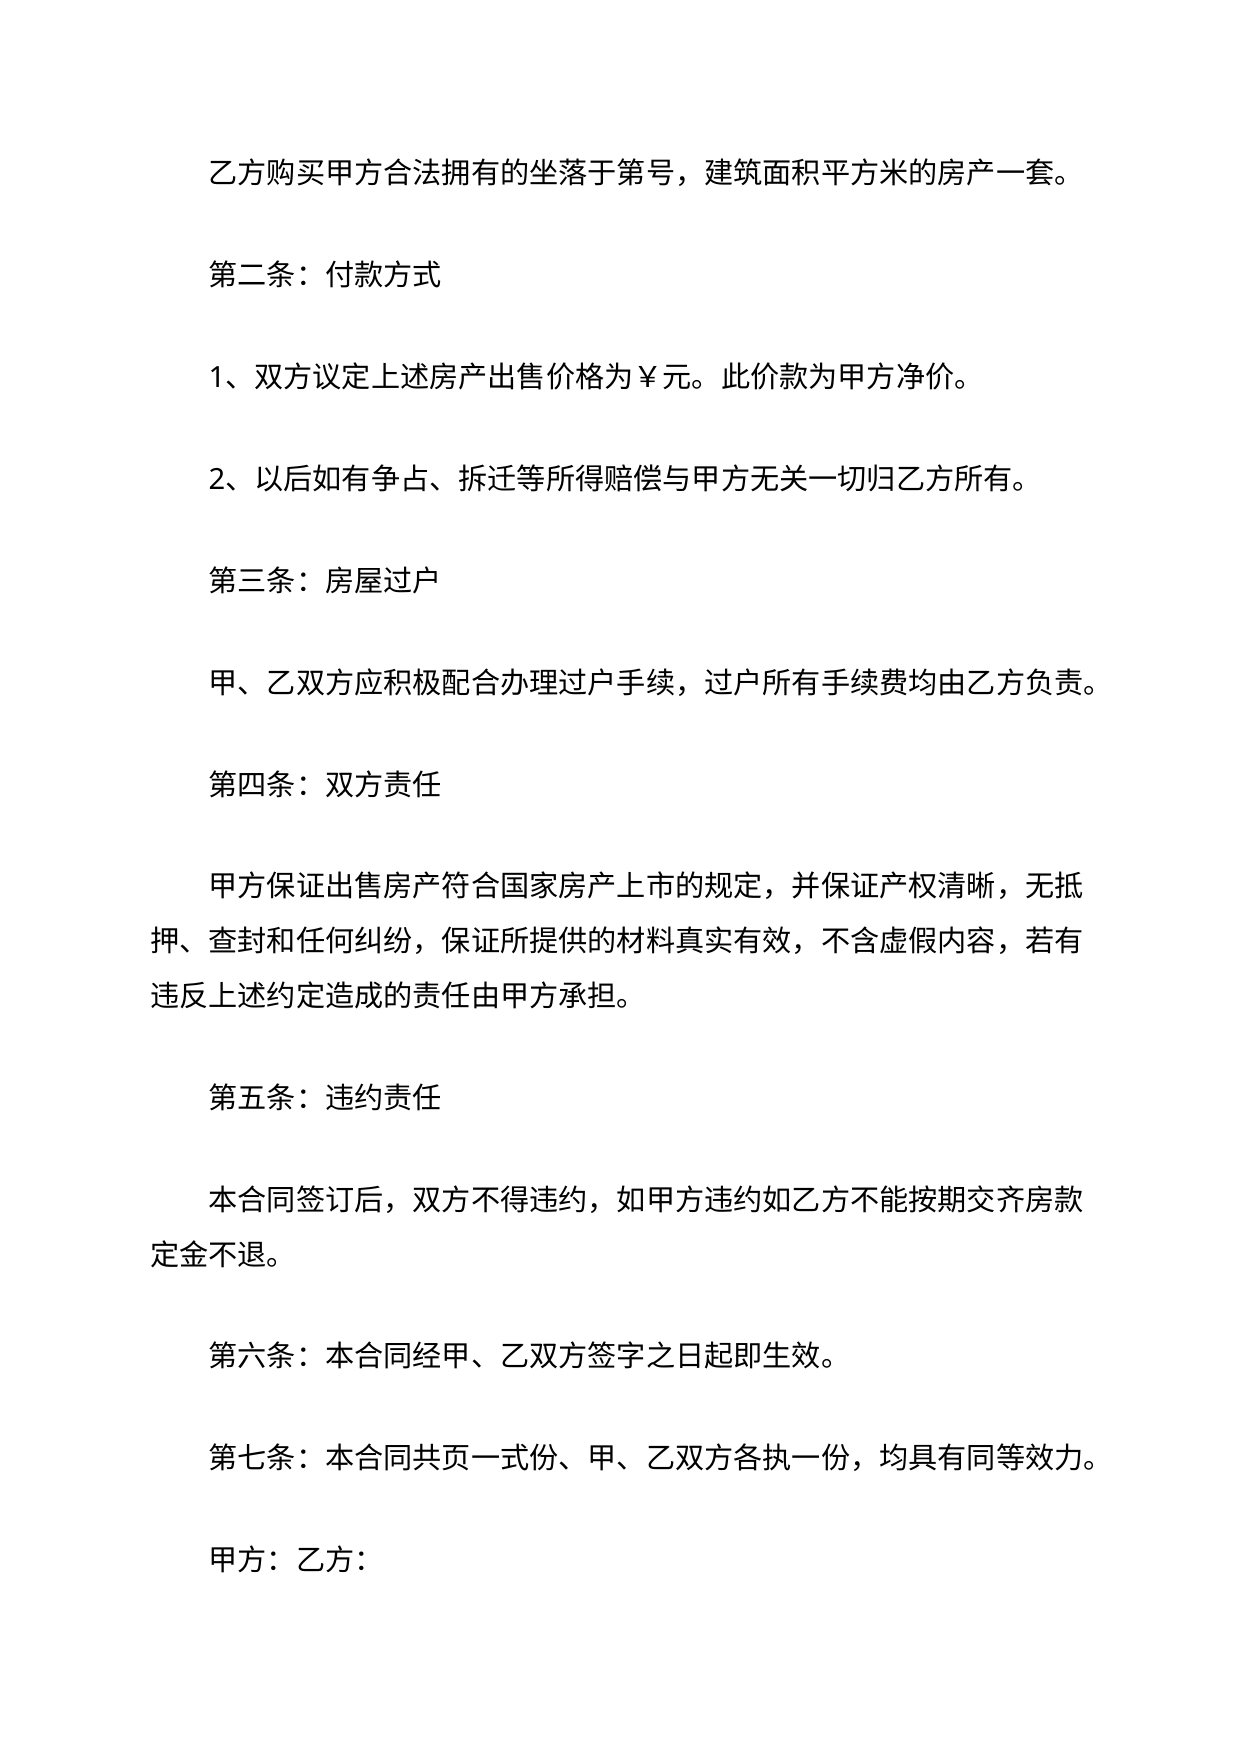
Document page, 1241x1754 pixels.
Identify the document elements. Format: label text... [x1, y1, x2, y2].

text 第三条：房屋过户 [150, 557, 1090, 600]
text 第二条：付款方式 [150, 252, 1090, 294]
text 甲方：乙方： [150, 1536, 1090, 1579]
text 第七条：本合同共页一式份、甲、乙双方各执一份，均具有同等效力。 [150, 1434, 1090, 1477]
text 本合同签订后，双方不得违约，如甲方违约如乙方不能按期交齐房款定金不退。 [150, 1176, 1090, 1273]
text 乙方购买甲方合法拥有的坐落于第号，建筑面积平方米的房产一套。 [150, 150, 1090, 192]
text 甲、乙双方应积极配合办理过户手续，过户所有手续费均由乙方负责。 [150, 659, 1090, 702]
text 第四条：双方责任 [150, 761, 1090, 803]
text 第五条：违约责任 [150, 1074, 1090, 1117]
text 甲方保证出售房产符合国家房产上市的规定，并保证产权清晰，无抵押、查封和任何纠纷，保证所提供的材料真实有效，不含虚假内容，若有违反上述约定造成的责任由甲方承担。 [150, 863, 1090, 1015]
text 2、以后如有争占、拆迁等所得赔偿与甲方无关一切归乙方所有。 [150, 456, 1090, 498]
text 第六条：本合同经甲、乙双方签字之日起即生效。 [150, 1333, 1090, 1375]
text 1、双方议定上述房产出售价格为￥元。此价款为甲方净价。 [150, 353, 1090, 396]
